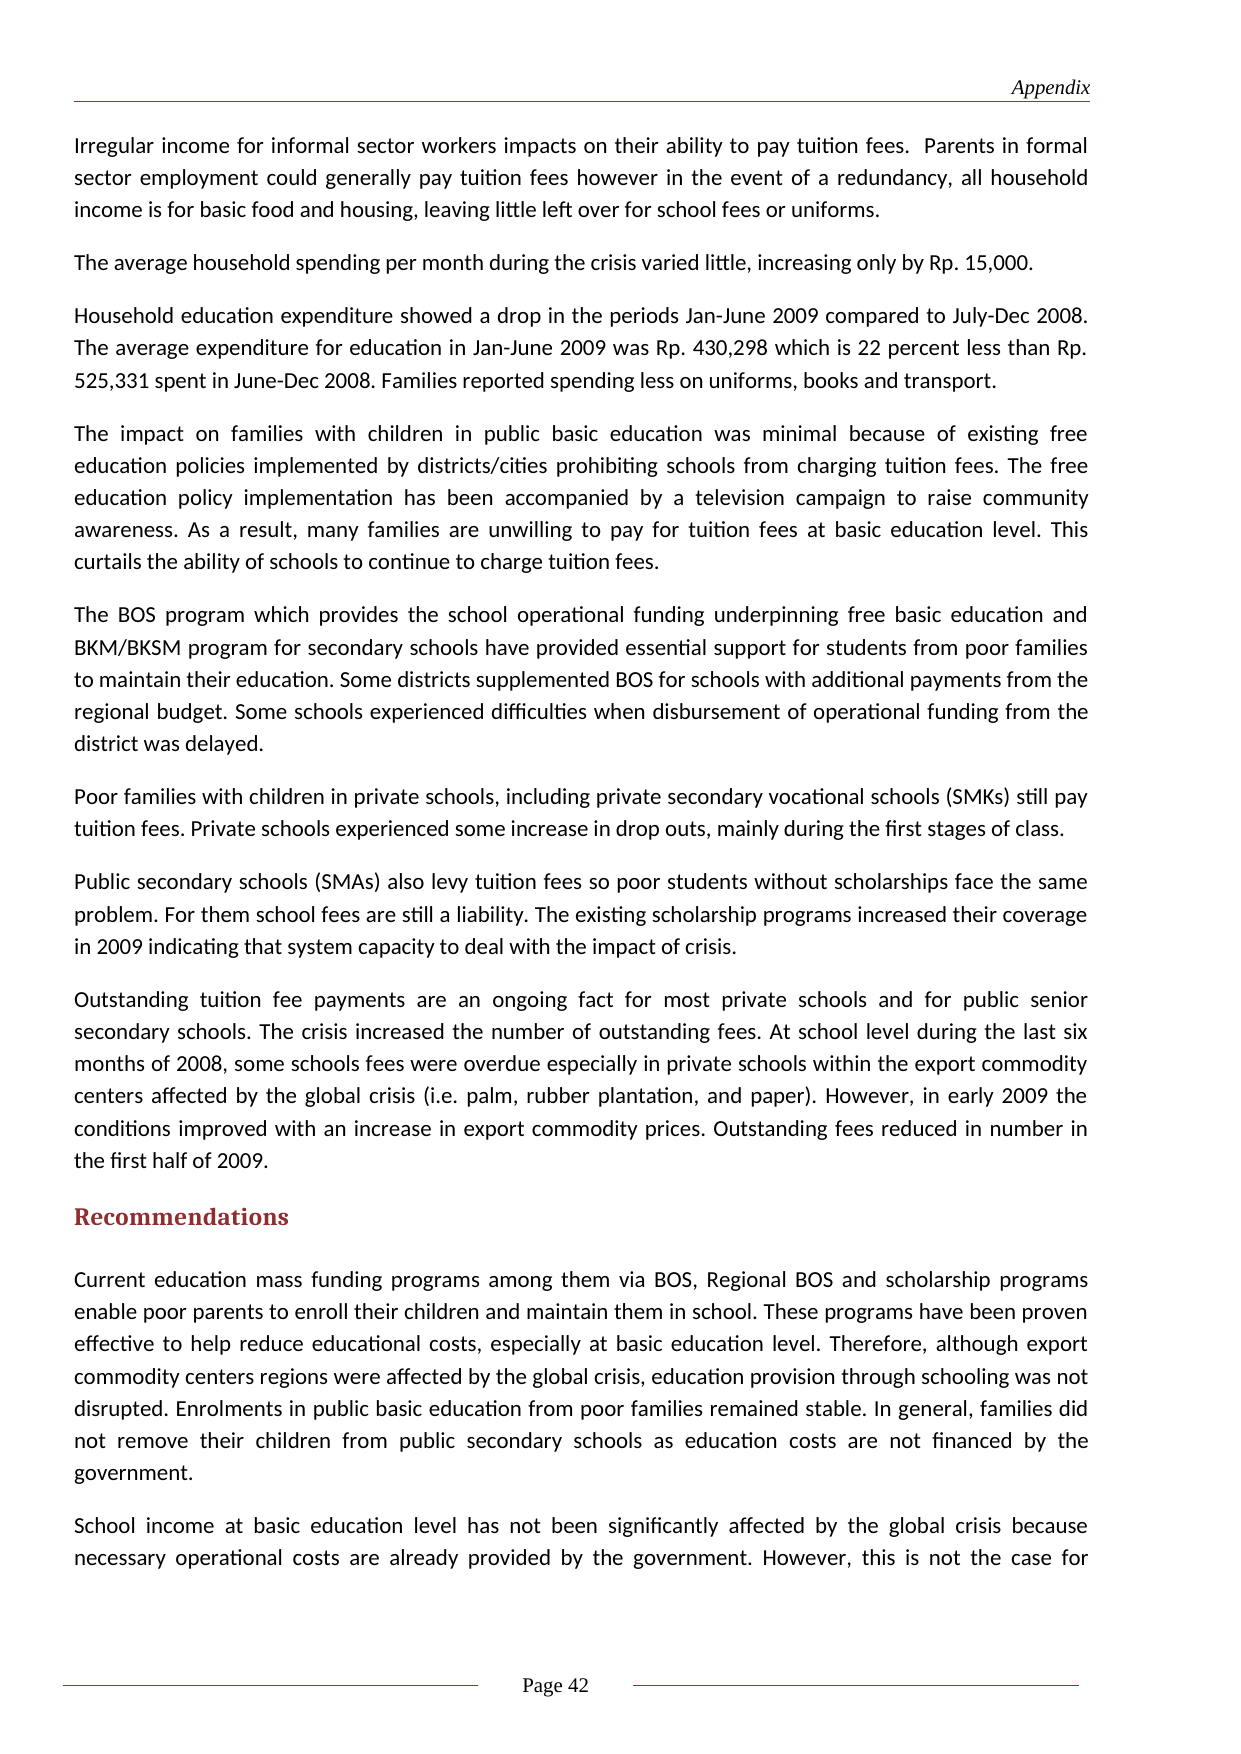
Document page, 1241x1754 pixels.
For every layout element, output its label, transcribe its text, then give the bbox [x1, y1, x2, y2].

text Current education mass funding programs among them via BOS, Regional BOS and scholarship programs enable poor parents to enroll their children and maintain them in school. These programs have been proven effective to help reduce educational costs, especially at basic education level. Therefore, although export commodity centers regions were affected by the global crisis, education provision through schooling was not disrupted. Enrolments in public basic education from poor families remained stable. In general, families did not remove their children from public secondary schools as education costs are not financed by the government. [74, 1265, 1090, 1486]
text Outstanding tuition fee payments are an ongoing fact for most private schools and for public senior secondary schools. The crisis increased the number of outstanding fees. At school level during the last six months of 2008, some schools fees were overdue especially in private schools within the export commodity centers affected by the global crisis (i.e. palm, rubber plantation, and paper). However, in early 2009 the conditions improved with an increase in export commodity prices. Outstanding fees reduced in number in the first half of 2009. [74, 985, 1090, 1174]
text The BOS program which provides the school operational funding underpinning free basic education and BKM/BKSM program for secondary schools have provided essential support for students from poor families to maintain their education. Some districts supplemented BOS for schools with additional payments from the regional budget. Some schools experienced difficulties when disbursement of operational funding from the district was delayed. [74, 601, 1090, 757]
text Public secondary schools (SMAs) also levy tuition fees so poor students without scholarships face the same problem. For them school fees are still a liability. The existing scholarship programs increased their coverage in 2009 indicating that system capacity to deal with the impact of crisis. [74, 867, 1090, 960]
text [74, 1511, 1090, 1572]
text Poor families with children in private schools, including private secondary vocational schools (SMKs) still pay tuition fees. Private schools experienced some increase in drop outs, mainly during the first stages of class. [74, 782, 1090, 842]
text Household education expenditure showed a drop in the periods Jan-June 2009 compared to July-Dec 2008. The average expenditure for education in Jan-June 2009 was Rp. 430,298 which is 22 percent less than Rp. 525,331 spent in June-Dec 2008. Families reported spending less on uniforms, books and transport. [74, 301, 1090, 394]
text Irregular income for informal sector workers impacts on their ability to pay tuition fees. Parents in formal sector employment could generally pay tuition fees however in the event of a redundancy, all household income is for basic food and housing, leaving little left over for school fees or uniforms. [74, 131, 1090, 223]
text The impact on families with children in public basic education was minimal because of existing free education policies implemented by districts/cities prohibiting schools from charging tuition fees. The free education policy implementation has been accompanied by a television campaign to raise community awareness. As a result, many families are unwilling to pay for tuition fees at basic education level. This curtails the ability of schools to continue to charge tuition fees. [74, 419, 1090, 576]
subtitle Recommendations [74, 1203, 1090, 1234]
text The average household spending per month during the crisis varied little, increasing only by Rp. 15,000. [74, 248, 1090, 276]
